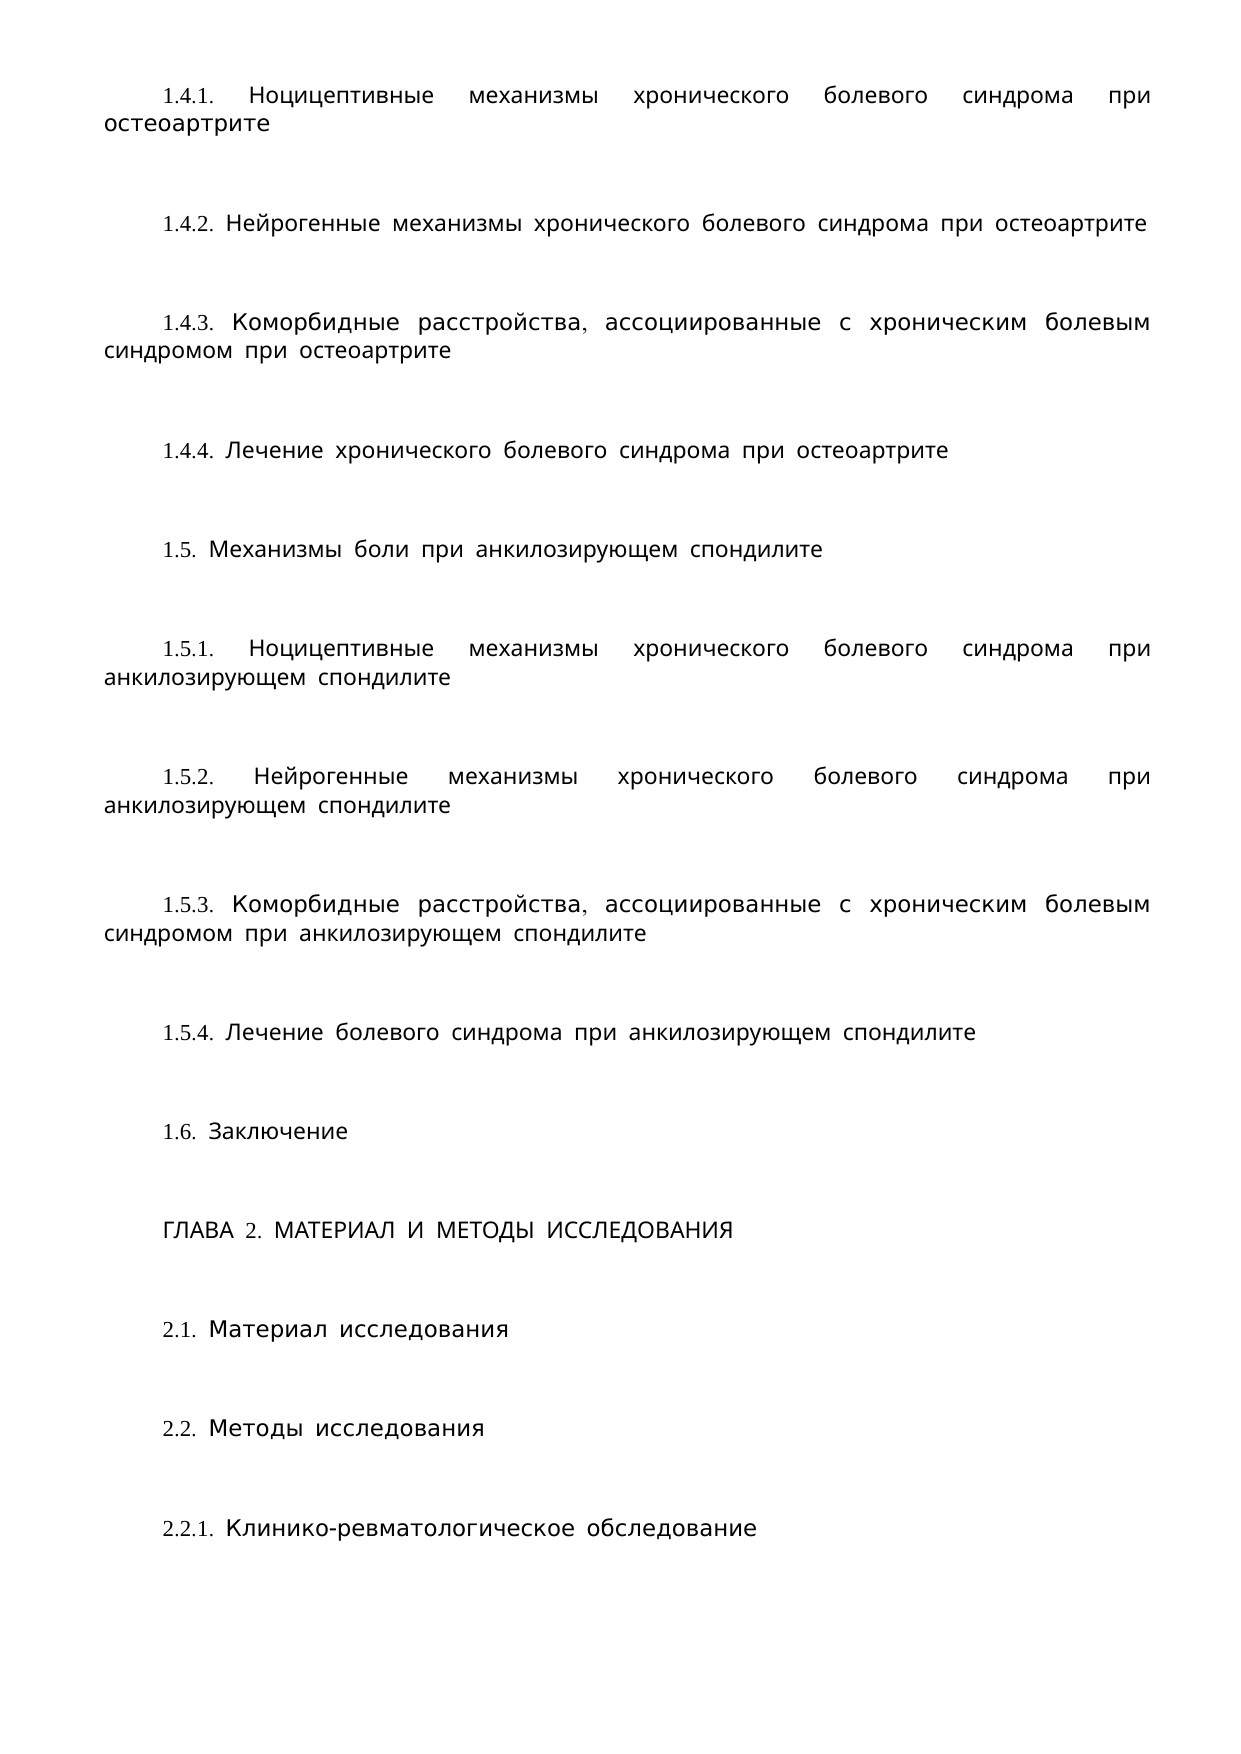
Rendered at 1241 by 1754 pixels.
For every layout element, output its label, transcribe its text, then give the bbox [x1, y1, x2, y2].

text 2.2.1. Клинико-ревматологическое обследование [103, 1512, 1152, 1541]
text 2.1. Материал исследования [103, 1314, 1152, 1342]
text 1.5.3. Коморбидные расстройства, ассоциированные с хроническим болевым синдромом при анкилозирующем спондилите [103, 888, 1152, 946]
text 2.2. Методы исследования [103, 1413, 1152, 1442]
text 1.5. Механизмы боли при анкилозирующем спондилите [103, 533, 1152, 562]
text ГЛАВА 2. МАТЕРИАЛ И МЕТОДЫ ИССЛЕДОВАНИЯ [103, 1214, 1152, 1243]
text 1.5.2. Нейрогенные механизмы хронического болевого синдрома при анкилозирующем спондилите [103, 760, 1152, 818]
text 1.6. Заключение [103, 1115, 1152, 1144]
text 1.4.2. Нейрогенные механизмы хронического болевого синдрома при остеоартрите [103, 207, 1152, 236]
text 1.4.4. Лечение хронического болевого синдрома при остеоартрите [103, 434, 1152, 463]
text 1.4.3. Коморбидные расстройства, ассоциированные с хроническим болевым синдромом при остеоартрите [103, 306, 1152, 364]
text 1.4.1. Ноцицептивные механизмы хронического болевого синдрома при остеоартрите [103, 79, 1152, 137]
text 1.5.4. Лечение болевого синдрома при анкилозирующем спондилите [103, 1016, 1152, 1045]
text 1.5.1. Ноцицептивные механизмы хронического болевого синдрома при анкилозирующем спондилите [103, 632, 1152, 690]
